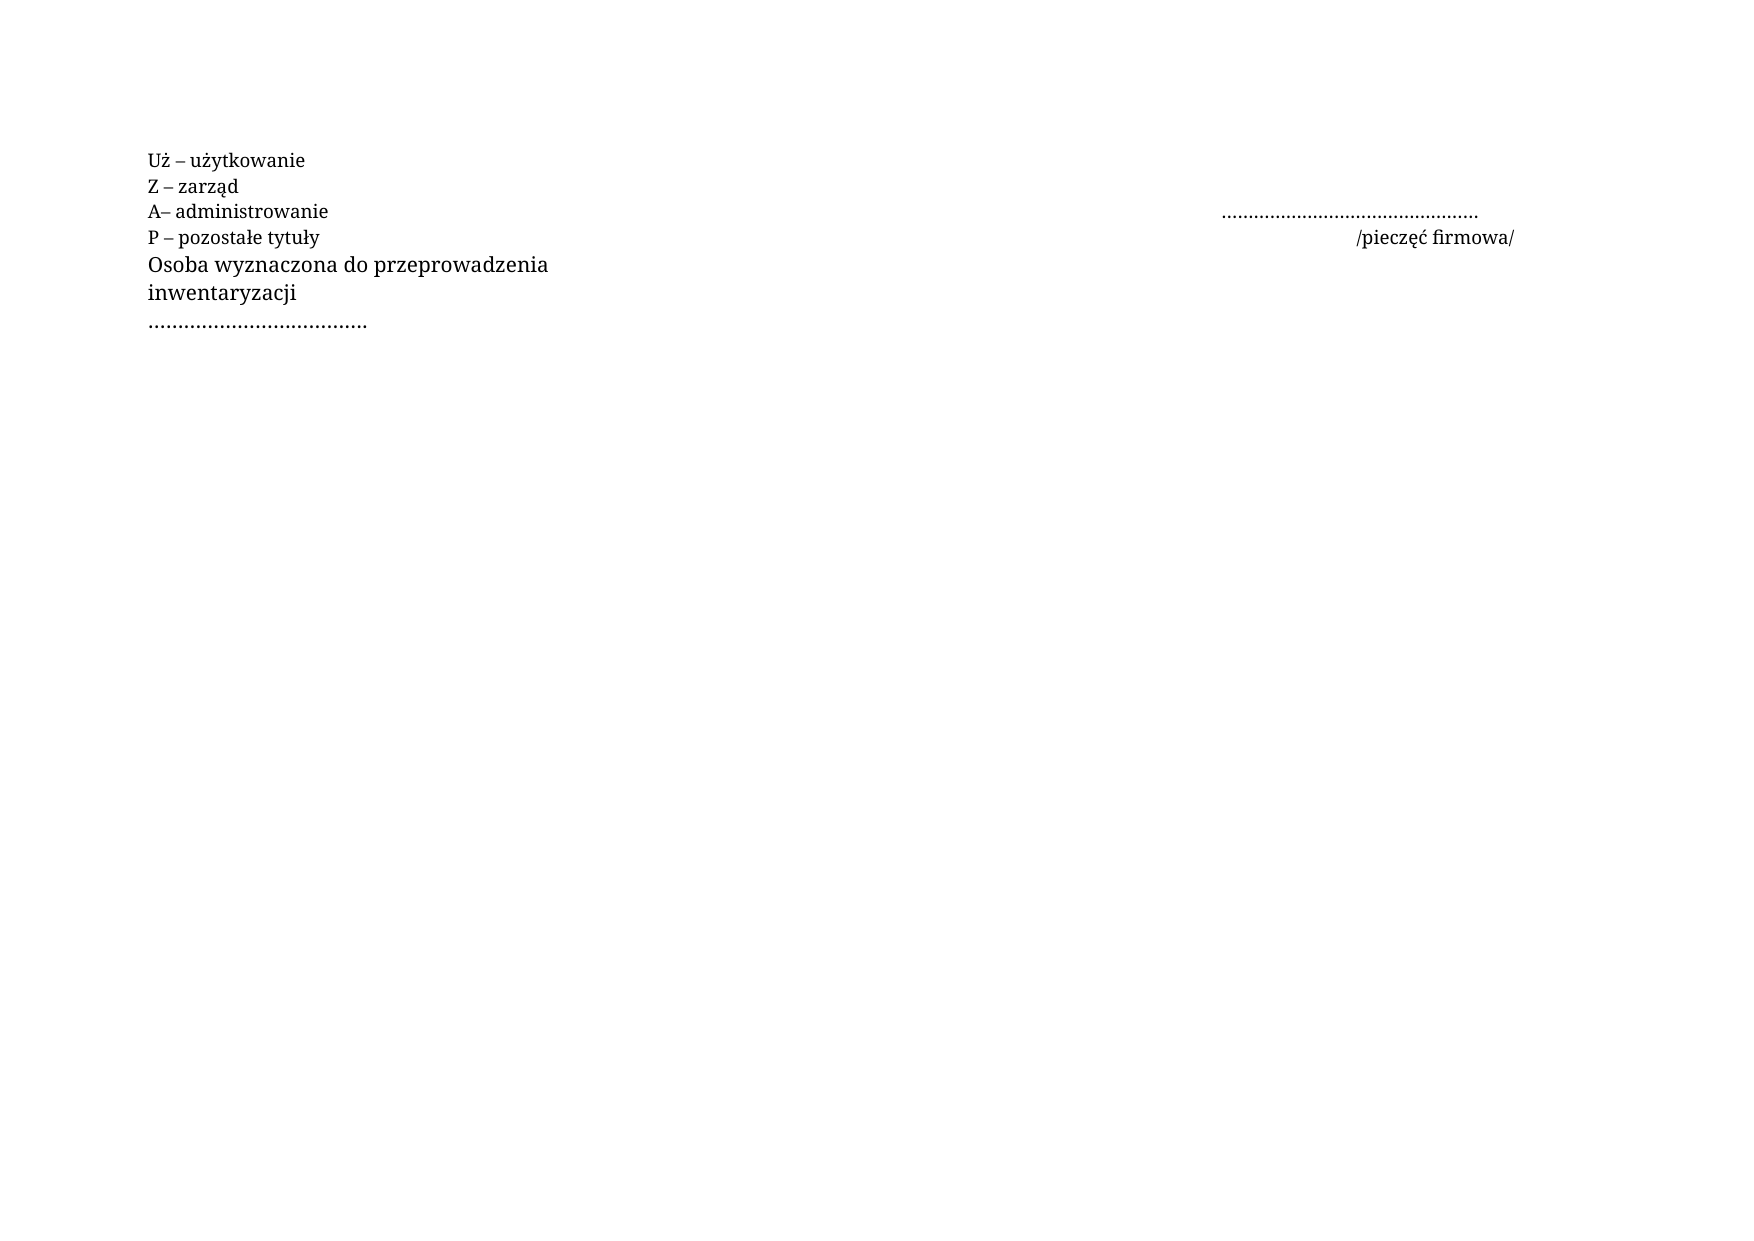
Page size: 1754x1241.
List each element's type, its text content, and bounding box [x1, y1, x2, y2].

text Osoba wyznaczona do przeprowadzenia [148, 250, 1606, 278]
text A– administrowanie ………………………………………… [148, 199, 1606, 224]
text Uż – użytkowanie [148, 148, 1606, 173]
text inwentaryzacji [148, 278, 1606, 307]
text ………………………………. [148, 307, 1606, 335]
text Z – zarząd [148, 173, 1606, 199]
text P – pozostałe tytuły /pieczęć firmowa/ [148, 224, 1606, 250]
